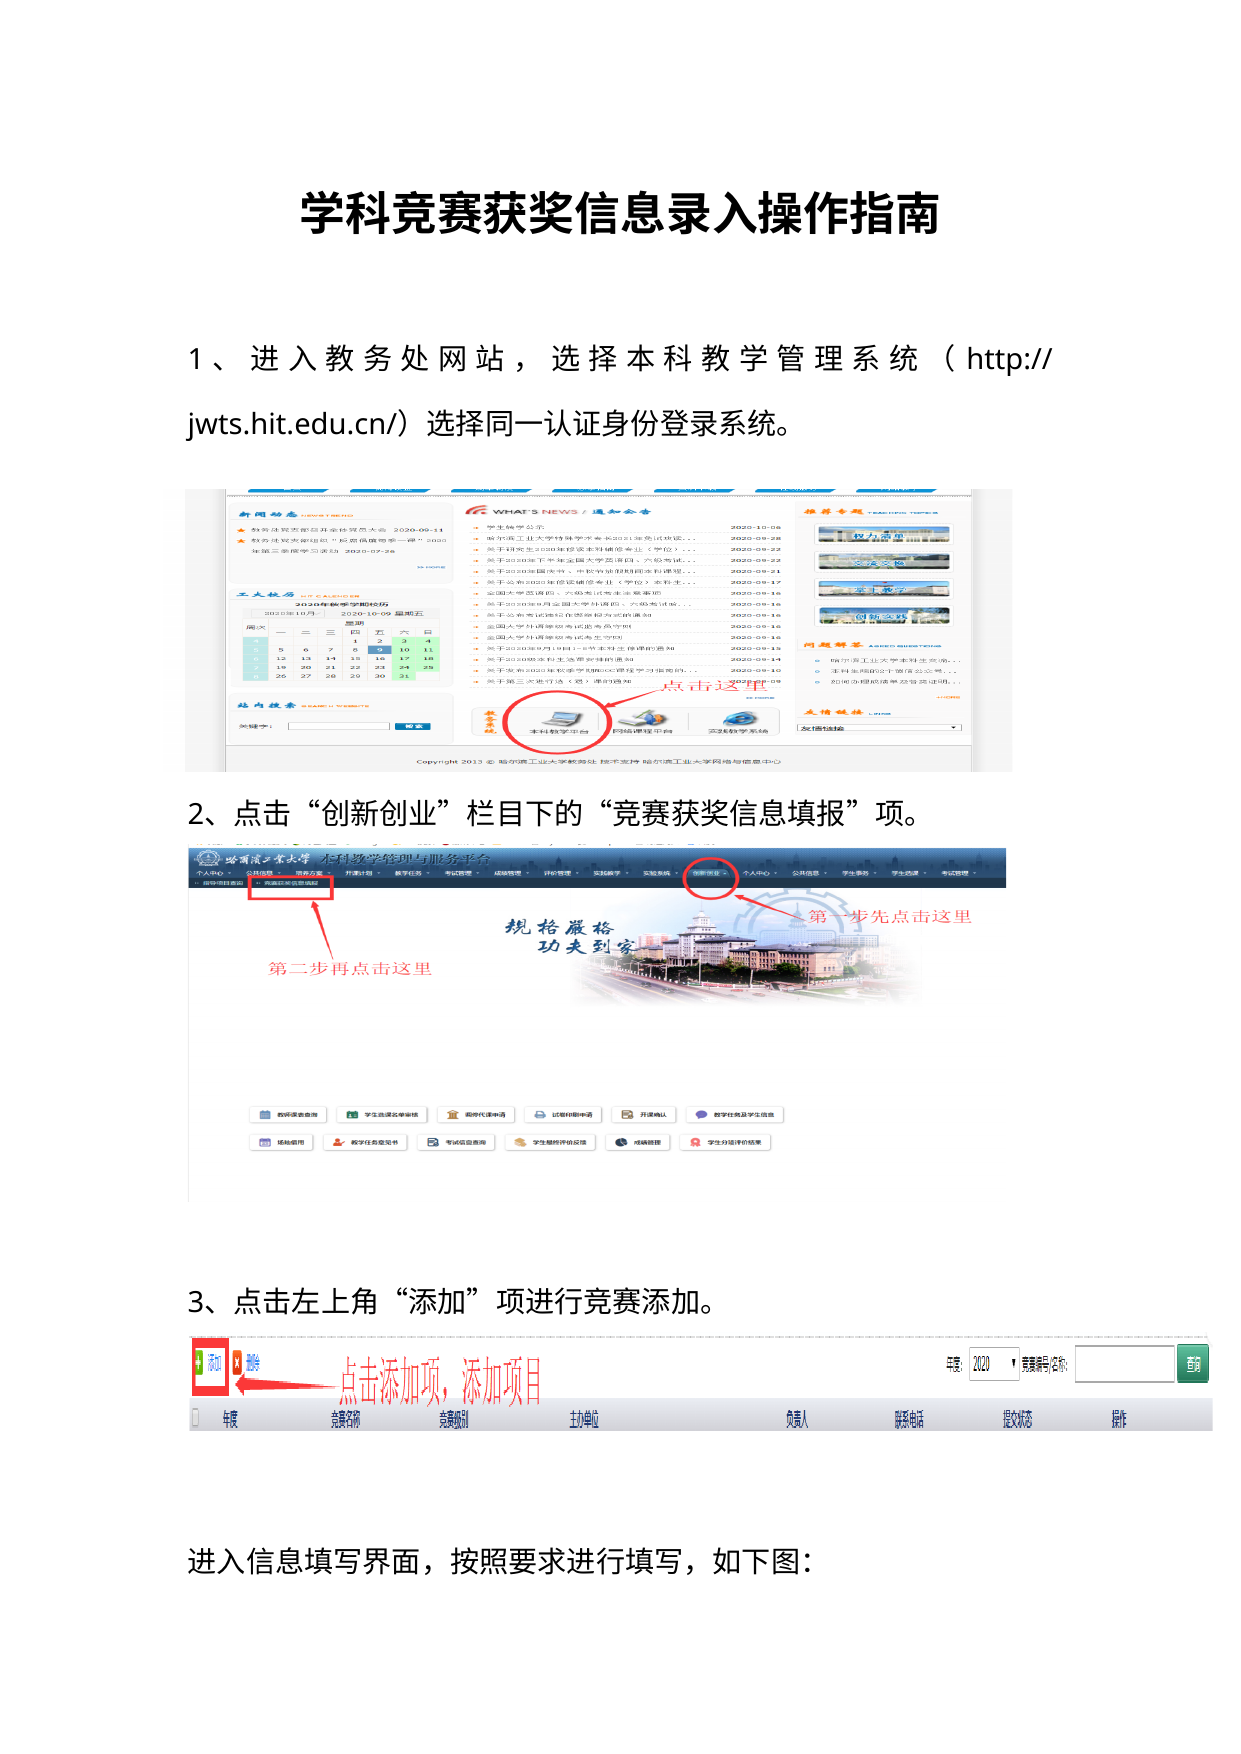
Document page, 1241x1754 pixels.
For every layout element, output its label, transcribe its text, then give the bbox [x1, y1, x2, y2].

picture [187, 844, 1007, 1202]
text 学科竞赛获奖信息录入操作指南 [187, 162, 1053, 259]
text 2、点击“创新创业”栏目下的“竞赛获奖信息填报”项。 [187, 779, 1053, 844]
text 进入信息填写界面，按照要求进行填写，如下图： [187, 1527, 1053, 1592]
picture [187, 1332, 1213, 1431]
picture [162, 489, 1012, 771]
text 1、进入教务处网站，选择本科教学管理系统（http://jwts.hit.edu.cn/）选择同一认证身份登录系统。 [187, 324, 1053, 454]
text 3、点击左上角“添加”项进行竞赛添加。 [187, 1267, 1053, 1332]
